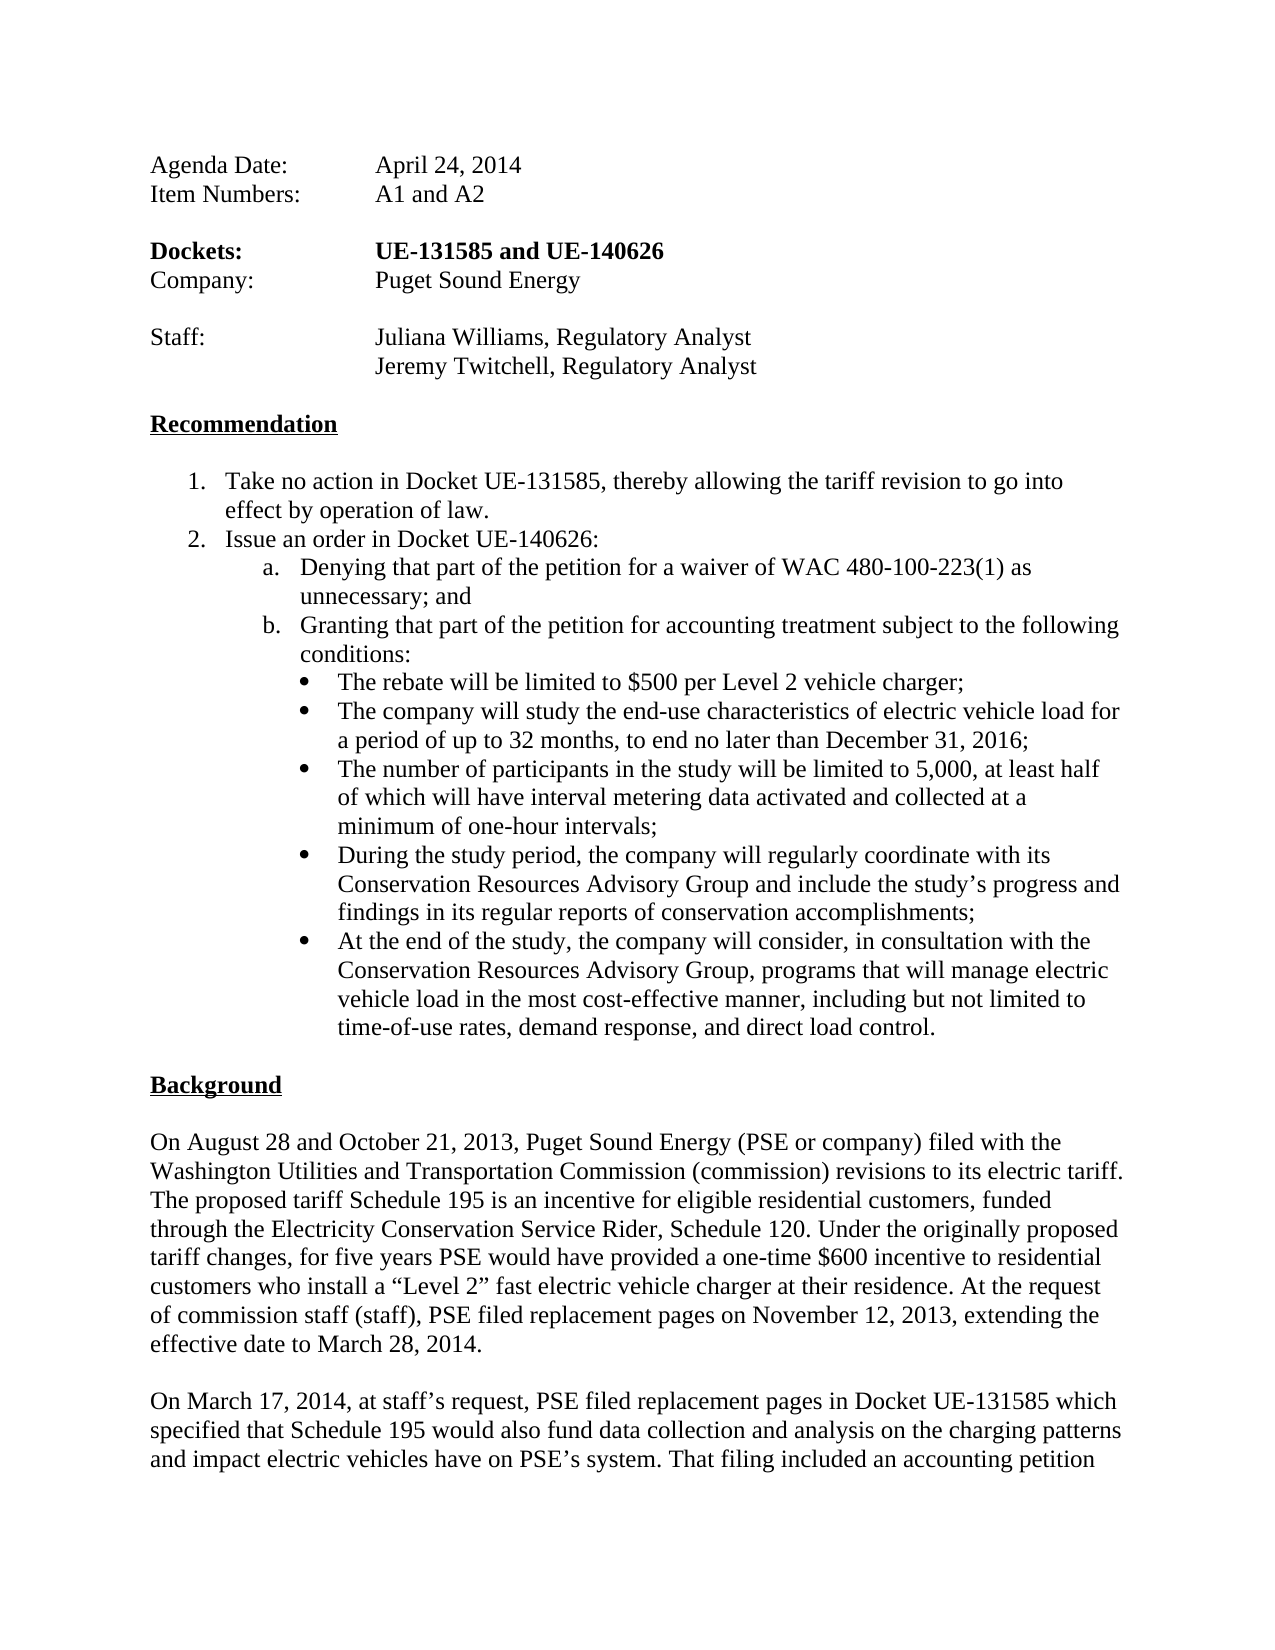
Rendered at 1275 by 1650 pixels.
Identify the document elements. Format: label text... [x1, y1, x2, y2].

text On August 28 and October 21, 2013, Puget Sound Energy (PSE or company) filed with the Washington Utilities and Transportation Commission (commission) revisions to its electric tariff. The proposed tariff Schedule 195 is an incentive for eligible residential customers, funded through the Electricity Conservation Service Rider, Schedule 120. Under the originally proposed tariff changes, for five years PSE would have provided a one-time $600 incentive to residential customers who install a “Level 2” fast electric vehicle charger at their residence. At the request of commission staff (staff), PSE filed replacement pages on November 12, 2013, extending the effective date to March 28, 2014. [150, 1127, 1125, 1357]
list The company will study the end-use characteristics of electric vehicle load for a period of up to 32 months, to end no later than December 31, 2016; [300, 696, 1125, 754]
text Jeremy Twitchell, Regulatory Analyst [150, 351, 1125, 380]
text Item Numbers: A1 and A2 [150, 179, 1125, 207]
list During the study period, the company will regularly coordinate with its Conservation Resources Advisory Group and include the study’s progress and findings in its regular reports of conservation accomplishments; [300, 840, 1125, 926]
text Agenda Date: April 24, 2014 [150, 150, 1125, 179]
list Issue an order in Docket UE-140626: [187, 524, 1125, 552]
list The rebate will be limited to $500 per Level 2 vehicle charger; [300, 667, 1125, 696]
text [150, 1386, 1125, 1472]
list At the end of the study, the company will consider, in consultation with the Conservation Resources Advisory Group, programs that will manage electric vehicle load in the most cost-effective manner, including but not limited to time-of-use rates, demand response, and direct load control. [300, 926, 1125, 1041]
text Staff: Juliana Williams, Regulatory Analyst [150, 322, 1125, 351]
list Granting that part of the petition for accounting treatment subject to the following conditions: [262, 610, 1125, 667]
text Dockets: UE-131585 and UE-140626 [150, 236, 1125, 265]
list Denying that part of the petition for a waiver of WAC 480-100-223(1) as unnecessary; and [262, 552, 1125, 610]
text Recommendation [150, 409, 1125, 437]
text Company: Puget Sound Energy [150, 265, 1125, 294]
list The number of participants in the study will be limited to 5,000, at least half of which will have interval metering data activated and collected at a minimum of one-hour intervals; [300, 754, 1125, 840]
text Background [150, 1070, 1125, 1099]
list Take no action in Docket UE-131585, thereby allowing the tariff revision to go into effect by operation of law. [187, 466, 1125, 524]
